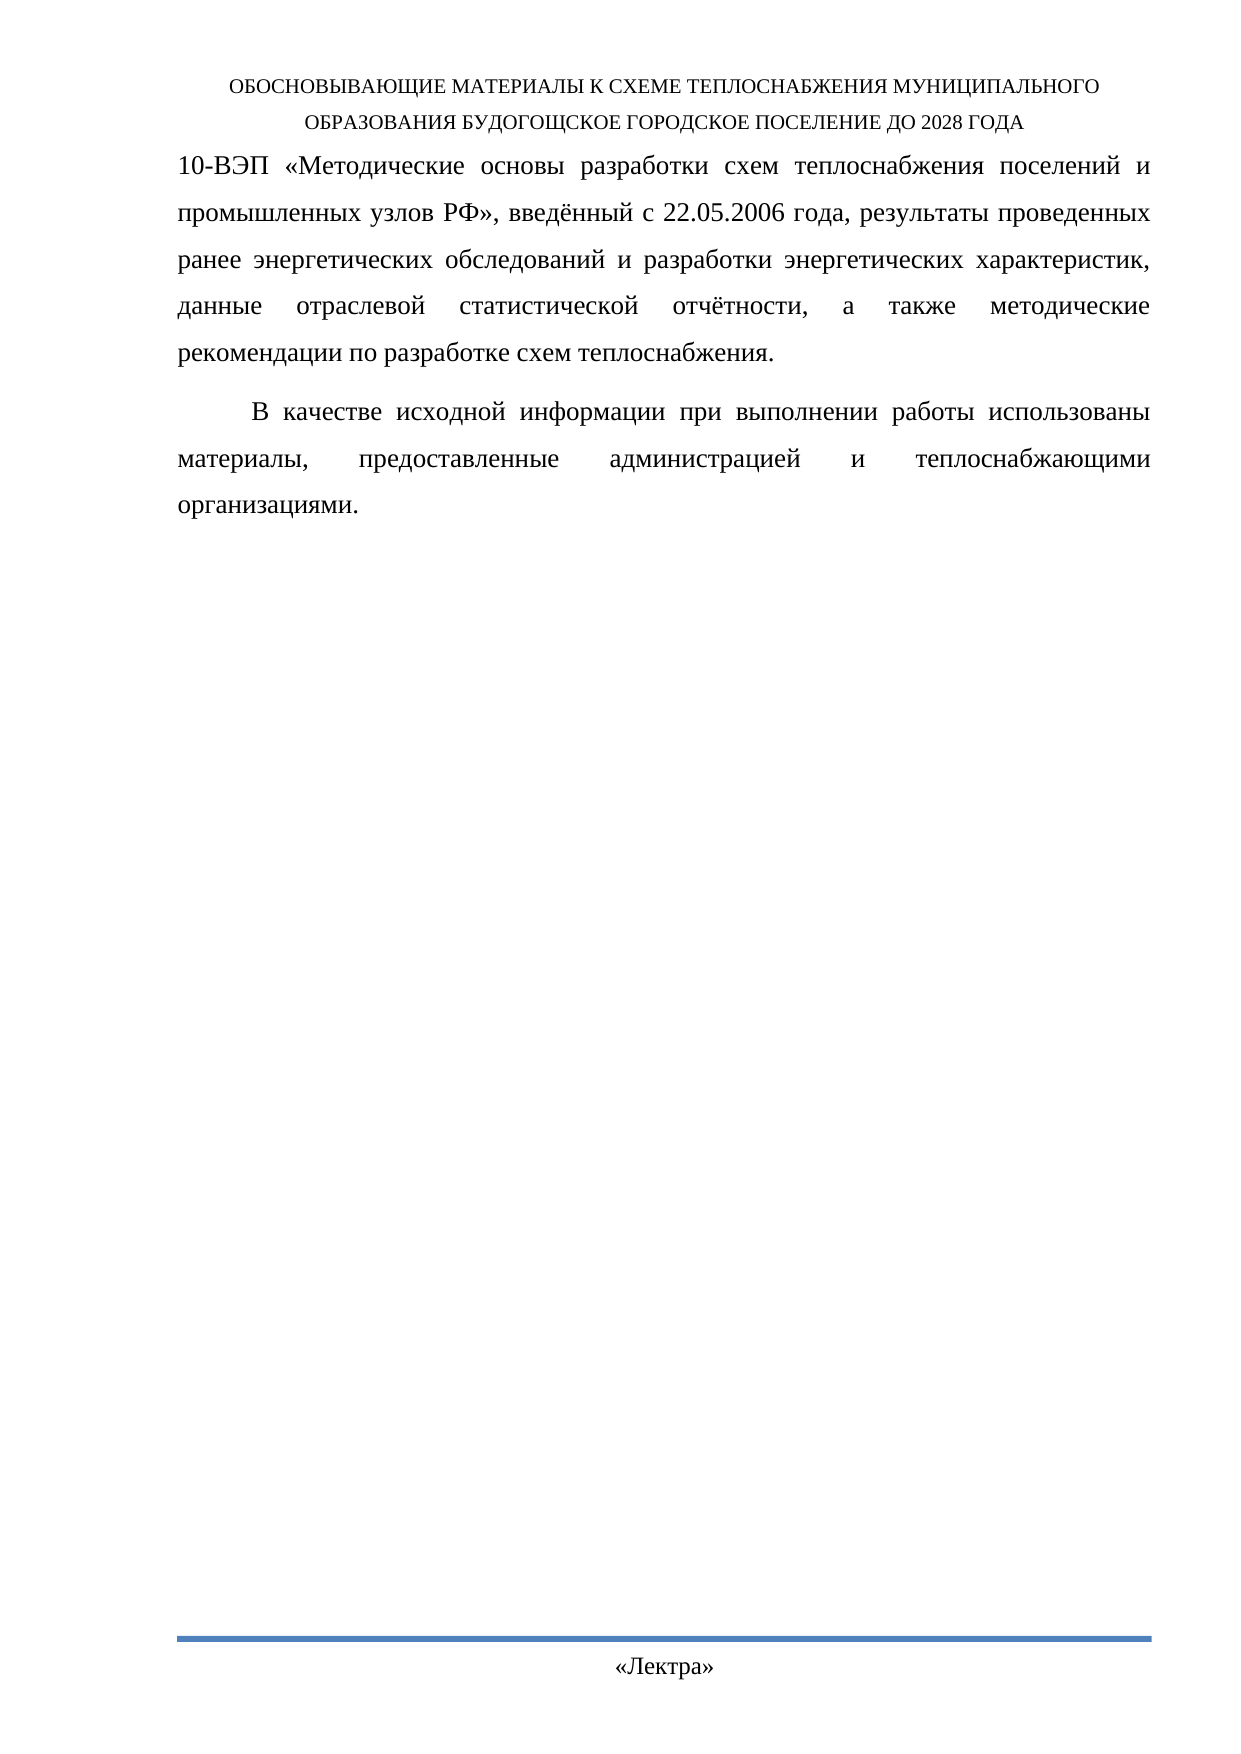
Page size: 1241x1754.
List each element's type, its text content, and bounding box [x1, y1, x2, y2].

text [177, 149, 1152, 367]
text В качестве исходной информации при выполнении работы использованы материалы, предоставленные администрацией и теплоснабжающими организациями. [177, 395, 1152, 520]
